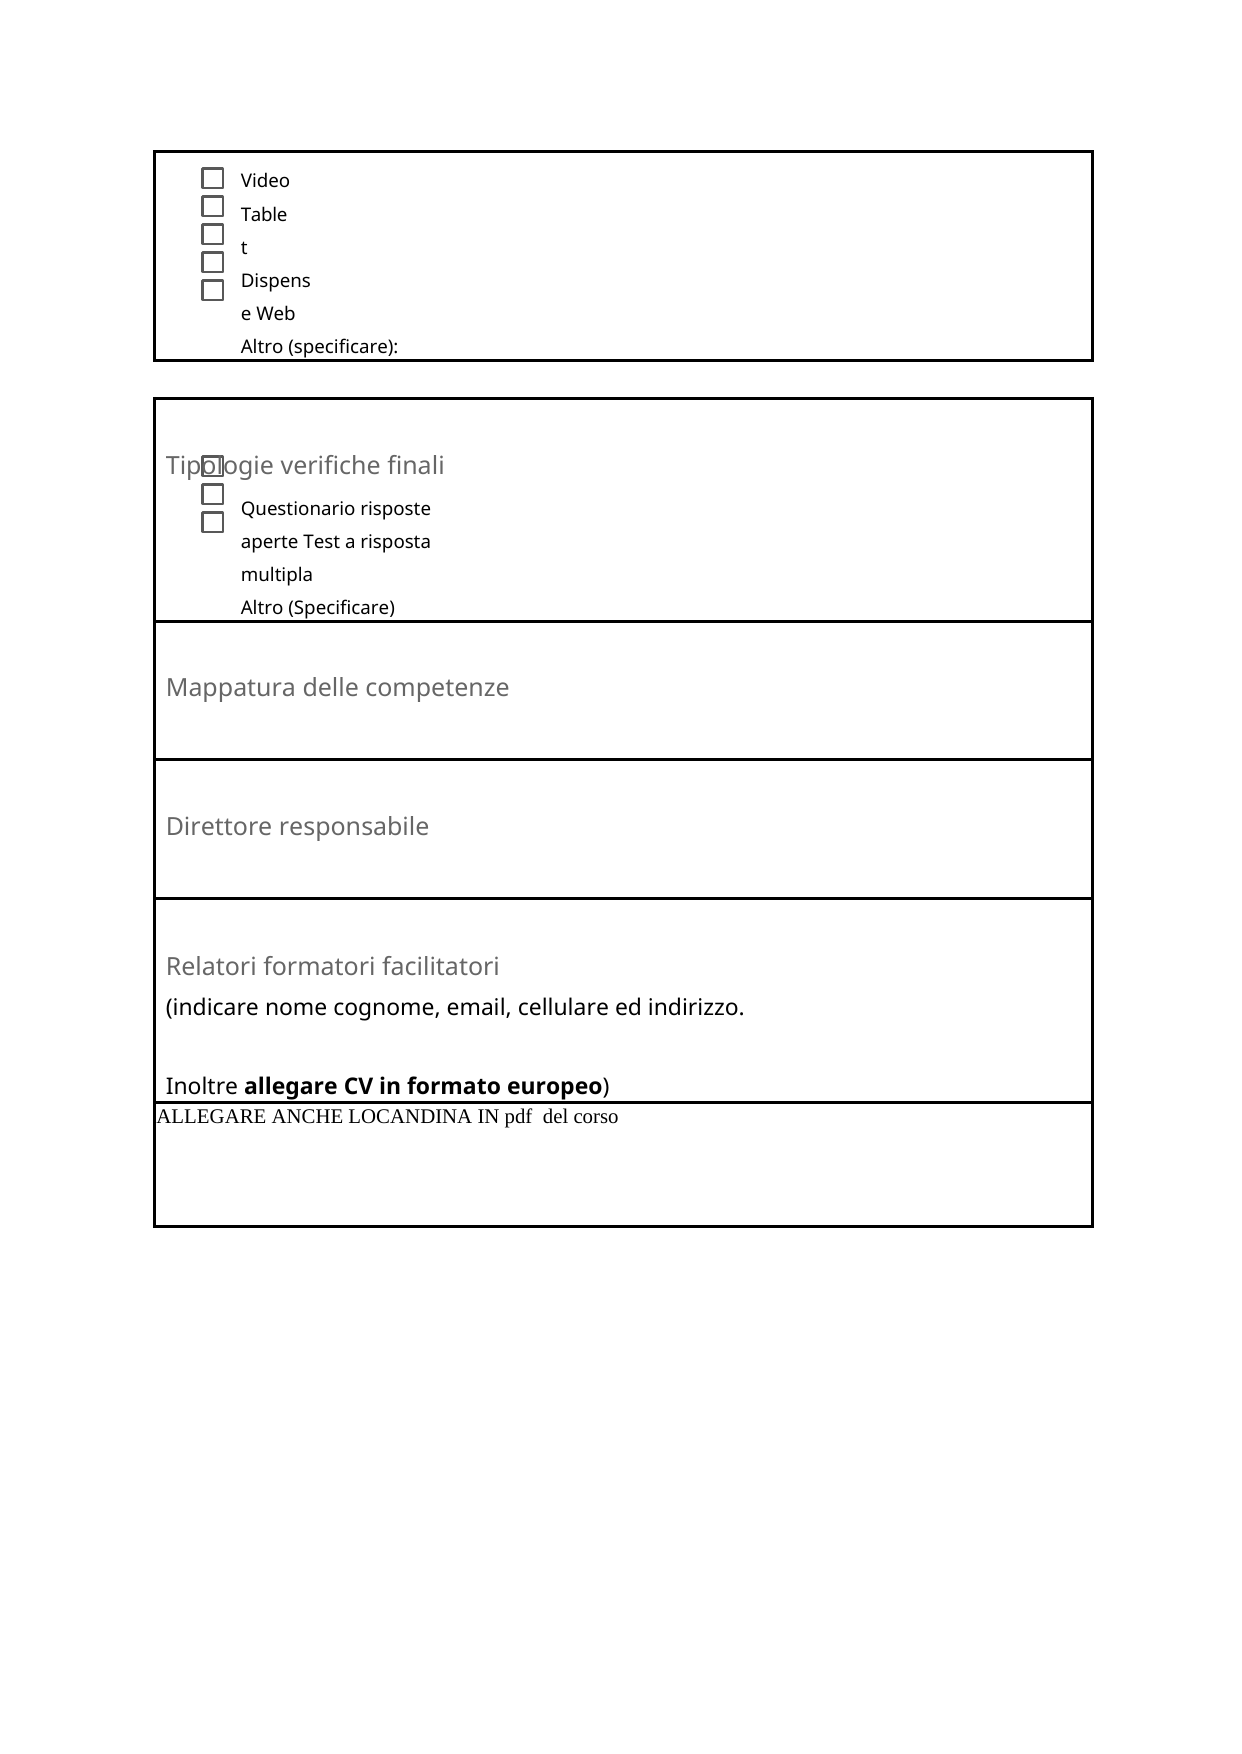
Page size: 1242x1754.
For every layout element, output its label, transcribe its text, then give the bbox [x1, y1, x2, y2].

table_header Video Tablet Dispense Web Altro (specificare): [156, 153, 1091, 359]
table_cell Direttore responsabile [156, 761, 1091, 897]
table_cell Mappatura delle competenze [156, 623, 1091, 758]
table_header Tipologie verifiche finali Questionario risposte aperte Test a risposta multipla Altro (Specificare) [156, 400, 1091, 620]
table_cell Relatori formatori facilitatori (indicare nome cognome, email, cellulare ed indirizzo. Inoltre allegare CV in formato europeo) [156, 900, 1091, 1101]
table_cell ALLEGARE ANCHE LOCANDINA IN pdf del corso [156, 1104, 1091, 1225]
